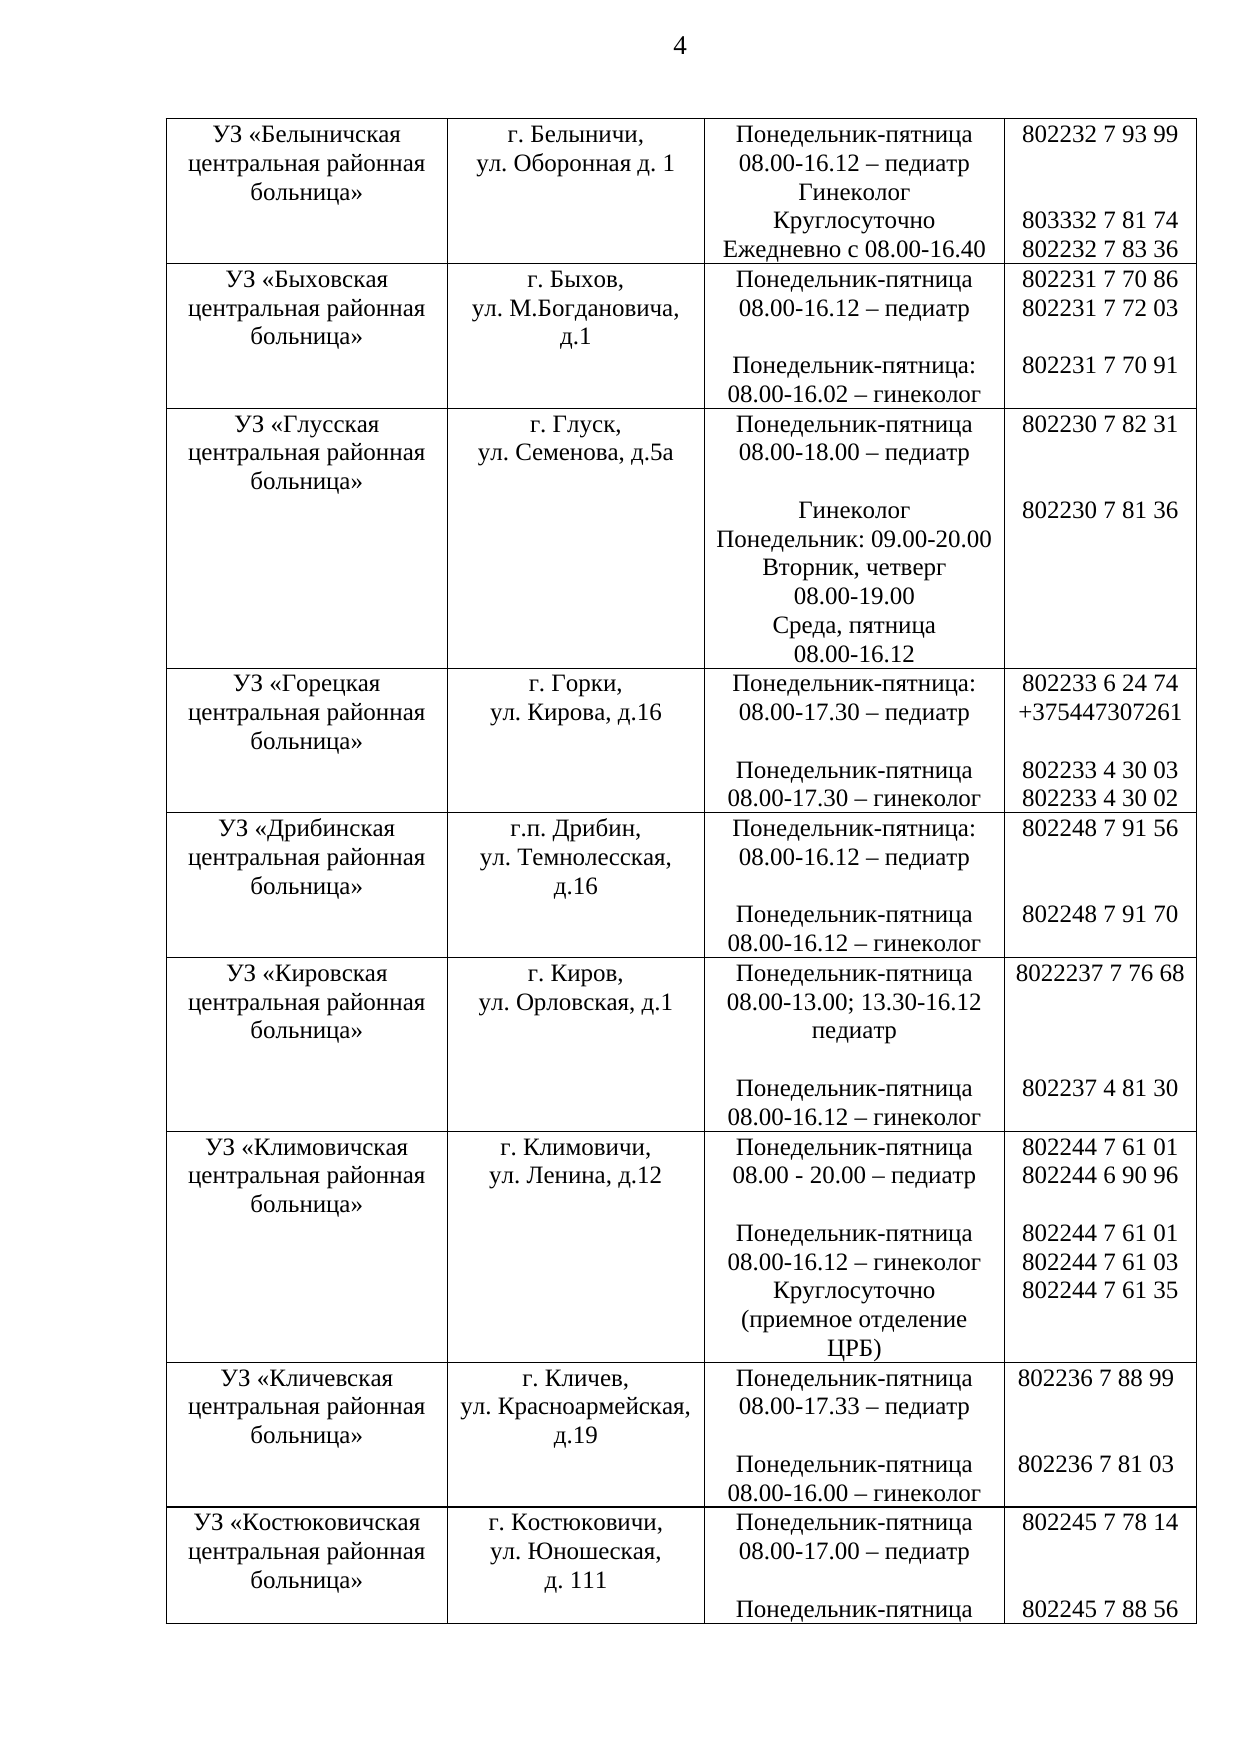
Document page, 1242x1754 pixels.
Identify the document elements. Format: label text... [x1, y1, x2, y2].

table_cell Понедельник-пятница 08.00 - 20.00 – педиатр Понедельник-пятница 08.00-16.12 – гинеколог Круглосуточно (приемное отделение ЦРБ) [705, 1132, 1004, 1362]
table_cell УЗ «Дрибинская центральная районная больница» [167, 813, 447, 957]
table_cell 8022237 7 76 68 802237 4 81 30 [1005, 958, 1196, 1131]
table_cell г.п. Дрибин, ул. Темнолесская, д.16 [448, 813, 704, 957]
table_cell 802244 7 61 01 802244 6 90 96 802244 7 61 01 802244 7 61 03 802244 7 61 35 [1005, 1132, 1196, 1362]
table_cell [167, 1508, 447, 1622]
table_cell УЗ «Глусская центральная районная больница» [167, 409, 447, 667]
table_cell Понедельник-пятница 08.00-13.00; 13.30-16.12 педиатр Понедельник-пятница 08.00-16.12 – гинеколог [705, 958, 1004, 1131]
table_cell Понедельник-пятница 08.00-18.00 – педиатр Гинеколог Понедельник: 09.00-20.00 Вторник, четверг 08.00-19.00 Среда, пятница 08.00-16.12 [705, 409, 1004, 667]
table_cell г. Киров, ул. Орловская, д.1 [448, 958, 704, 1131]
table_cell УЗ «Кировская центральная районная больница» [167, 958, 447, 1131]
table_cell 802231 7 70 86 802231 7 72 03 802231 7 70 91 [1005, 264, 1196, 408]
table_cell г. Кличев, ул. Красноармейская, д.19 [448, 1363, 704, 1506]
table_cell г. Быхов, ул. М.Богдановича, д.1 [448, 264, 704, 408]
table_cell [705, 1508, 1004, 1622]
table_cell Понедельник-пятница 08.00-16.12 – педиатр Гинеколог Круглосуточно Ежедневно с 08.00-16.40 [705, 119, 1004, 263]
table_cell 802230 7 82 31 802230 7 81 36 [1005, 409, 1196, 667]
table_cell г. Горки, ул. Кирова, д.16 [448, 669, 704, 812]
table_cell УЗ «Белыничская центральная районная больница» [167, 119, 447, 263]
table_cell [448, 1508, 704, 1622]
table_cell Понедельник-пятница: 08.00-16.12 – педиатр Понедельник-пятница 08.00-16.12 – гинеколог [705, 813, 1004, 957]
table_cell 802232 7 93 99 803332 7 81 74 802232 7 83 36 [1005, 119, 1196, 263]
table_cell УЗ «Кличевская центральная районная больница» [167, 1363, 447, 1506]
table_cell Понедельник-пятница: 08.00-17.30 – педиатр Понедельник-пятница 08.00-17.30 – гинеколог [705, 669, 1004, 812]
table_cell 802236 7 88 99 802236 7 81 03 [1005, 1363, 1196, 1506]
table_cell УЗ «Быховская центральная районная больница» [167, 264, 447, 408]
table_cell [1005, 1508, 1196, 1622]
table_cell 802248 7 91 56 802248 7 91 70 [1005, 813, 1196, 957]
table_cell УЗ «Горецкая центральная районная больница» [167, 669, 447, 812]
table_cell г. Белыничи, ул. Оборонная д. 1 [448, 119, 704, 263]
table_cell Понедельник-пятница 08.00-16.12 – педиатр Понедельник-пятница: 08.00-16.02 – гинеколог [705, 264, 1004, 408]
table_cell УЗ «Климовичская центральная районная больница» [167, 1132, 447, 1362]
table_cell Понедельник-пятница 08.00-17.33 – педиатр Понедельник-пятница 08.00-16.00 – гинеколог [705, 1363, 1004, 1506]
table_cell г. Климовичи, ул. Ленина, д.12 [448, 1132, 704, 1362]
table_cell г. Глуск, ул. Семенова, д.5а [448, 409, 704, 667]
table_cell 802233 6 24 74 +375447307261 802233 4 30 03 802233 4 30 02 [1005, 669, 1196, 812]
